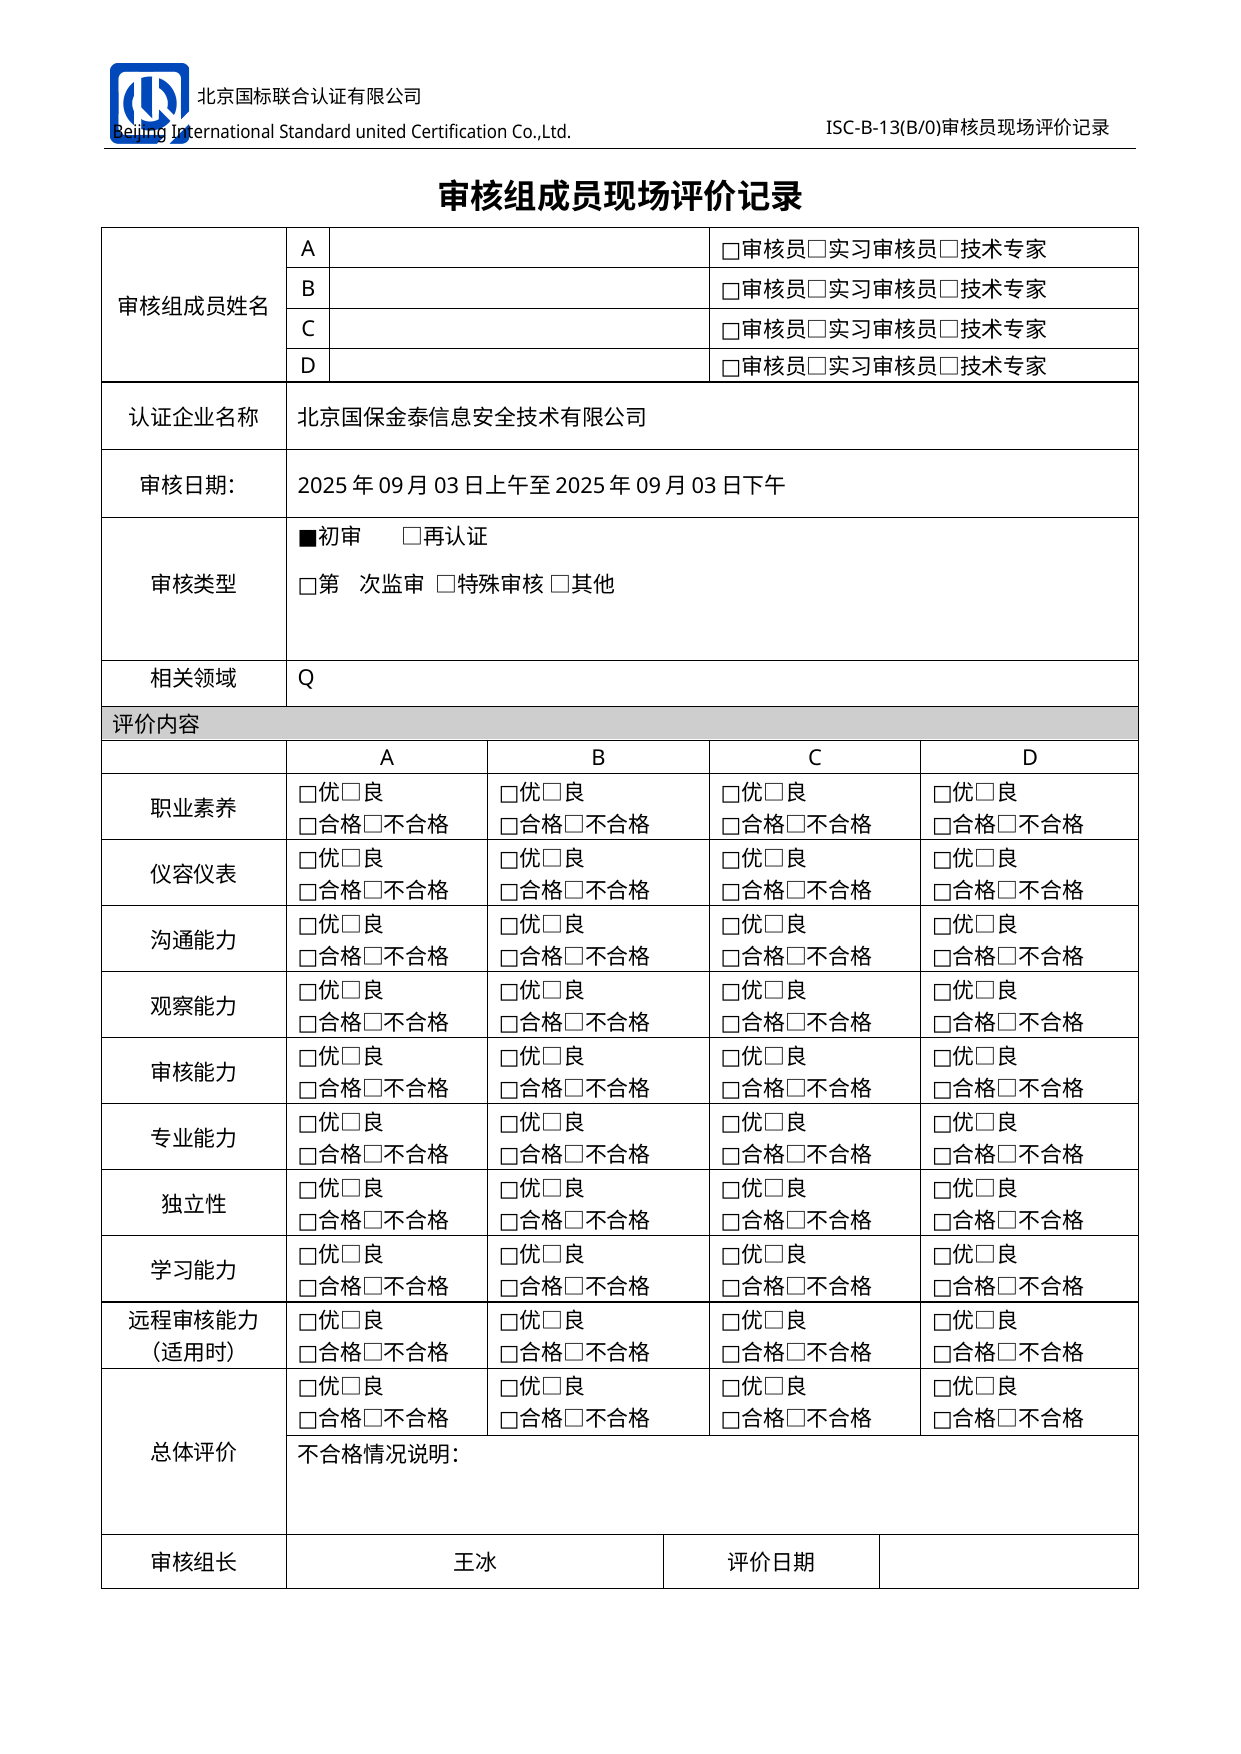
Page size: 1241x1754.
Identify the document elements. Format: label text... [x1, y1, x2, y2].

table_cell □优□良 □合格□不合格 [921, 774, 1138, 839]
table_cell A [287, 741, 487, 773]
picture [110, 63, 190, 144]
table_cell 沟通能力 [102, 906, 286, 971]
table_cell 审核日期： [102, 450, 286, 517]
table_cell 审核组长 [102, 1535, 286, 1587]
table_cell □优□良 □合格□不合格 [921, 840, 1138, 905]
table_cell □优□良 □合格□不合格 [710, 906, 920, 971]
table_cell □优□良 □合格□不合格 [488, 840, 709, 905]
table_cell [330, 309, 709, 348]
table_cell 仪容仪表 [102, 840, 286, 905]
table_cell D [921, 741, 1138, 773]
table_cell 不合格情况说明： [287, 1436, 1138, 1534]
table_header A [287, 228, 329, 267]
table_cell □优□良 □合格□不合格 [488, 774, 709, 839]
table_cell B [287, 268, 329, 308]
table_cell 学习能力 [102, 1236, 286, 1301]
table_cell Q [287, 661, 1138, 706]
table_cell D [287, 349, 329, 381]
table_cell □优□良 □合格□不合格 [287, 1369, 487, 1435]
table_cell □优□良 □合格□不合格 [921, 1369, 1138, 1435]
table_cell 观察能力 [102, 972, 286, 1037]
table_cell □优□良 □合格□不合格 [710, 972, 920, 1037]
table_cell C [287, 309, 329, 348]
table_cell 评价日期 [664, 1535, 879, 1587]
table_cell 审核能力 [102, 1038, 286, 1103]
table_cell □优□良 □合格□不合格 [287, 840, 487, 905]
table_header □审核员□实习审核员□技术专家 [710, 228, 1138, 267]
table_cell 认证企业名称 [102, 383, 286, 449]
table_cell □优□良 □合格□不合格 [710, 1369, 920, 1435]
table_cell [330, 268, 709, 308]
table_cell □优□良 □合格□不合格 [488, 1303, 709, 1367]
table_cell □优□良 □合格□不合格 [488, 1369, 709, 1435]
table_cell 2025年09月03日上午至2025年09月03日下午 [287, 450, 1138, 517]
table_cell □优□良 □合格□不合格 [921, 972, 1138, 1037]
table_cell 总体评价 [102, 1369, 286, 1534]
table_cell ■初审 □再认证 □第 次监审 □特殊审核 □其他 [287, 518, 1138, 660]
text 审核组成员现场评价记录 [112, 162, 1128, 227]
table_cell □优□良 □合格□不合格 [488, 1170, 709, 1235]
table_cell □优□良 □合格□不合格 [710, 840, 920, 905]
table_header [330, 228, 709, 267]
table_cell □优□良 □合格□不合格 [710, 1038, 920, 1103]
table_cell □优□良 □合格□不合格 [287, 774, 487, 839]
table_cell □优□良 □合格□不合格 [710, 1170, 920, 1235]
table_cell □优□良 □合格□不合格 [710, 1303, 920, 1367]
table_cell □优□良 □合格□不合格 [921, 906, 1138, 971]
table_cell 远程审核能力 （适用时） [102, 1303, 286, 1367]
table_cell [330, 349, 709, 381]
table_cell □审核员□实习审核员□技术专家 [710, 309, 1138, 348]
table_cell C [710, 741, 920, 773]
table_cell □优□良 □合格□不合格 [287, 972, 487, 1037]
table_cell B [488, 741, 709, 773]
table_cell □审核员□实习审核员□技术专家 [710, 268, 1138, 308]
table_cell □审核员□实习审核员□技术专家 [710, 349, 1138, 381]
table_cell 专业能力 [102, 1104, 286, 1169]
table_cell □优□良 □合格□不合格 [287, 1303, 487, 1367]
table_cell □优□良 □合格□不合格 [921, 1038, 1138, 1103]
table_cell □优□良 □合格□不合格 [921, 1170, 1138, 1235]
table_cell [880, 1535, 1138, 1587]
table_cell □优□良 □合格□不合格 [710, 1236, 920, 1301]
table_cell □优□良 □合格□不合格 [287, 1170, 487, 1235]
table_header 审核组成员姓名 [102, 228, 286, 381]
table_cell □优□良 □合格□不合格 [287, 1104, 487, 1169]
table_cell □优□良 □合格□不合格 [488, 972, 709, 1037]
table_cell 相关领域 [102, 661, 286, 706]
table_cell [102, 741, 286, 773]
table_cell 北京国保金泰信息安全技术有限公司 [287, 383, 1138, 449]
table_cell □优□良 □合格□不合格 [921, 1236, 1138, 1301]
table_cell □优□良 □合格□不合格 [488, 906, 709, 971]
table_cell 职业素养 [102, 774, 286, 839]
table_cell □优□良 □合格□不合格 [710, 774, 920, 839]
table_cell 王冰 [287, 1535, 663, 1587]
table_cell 评价内容 [102, 707, 1138, 739]
table_cell □优□良 □合格□不合格 [287, 1038, 487, 1103]
table_cell □优□良 □合格□不合格 [921, 1303, 1138, 1367]
table_cell □优□良 □合格□不合格 [488, 1038, 709, 1103]
table_cell □优□良 □合格□不合格 [287, 906, 487, 971]
table_cell □优□良 □合格□不合格 [488, 1236, 709, 1301]
table_cell □优□良 □合格□不合格 [921, 1104, 1138, 1169]
table_cell □优□良 □合格□不合格 [488, 1104, 709, 1169]
table_cell 独立性 [102, 1170, 286, 1235]
table_cell □优□良 □合格□不合格 [710, 1104, 920, 1169]
table_cell 审核类型 [102, 518, 286, 660]
table_cell □优□良 □合格□不合格 [287, 1236, 487, 1301]
